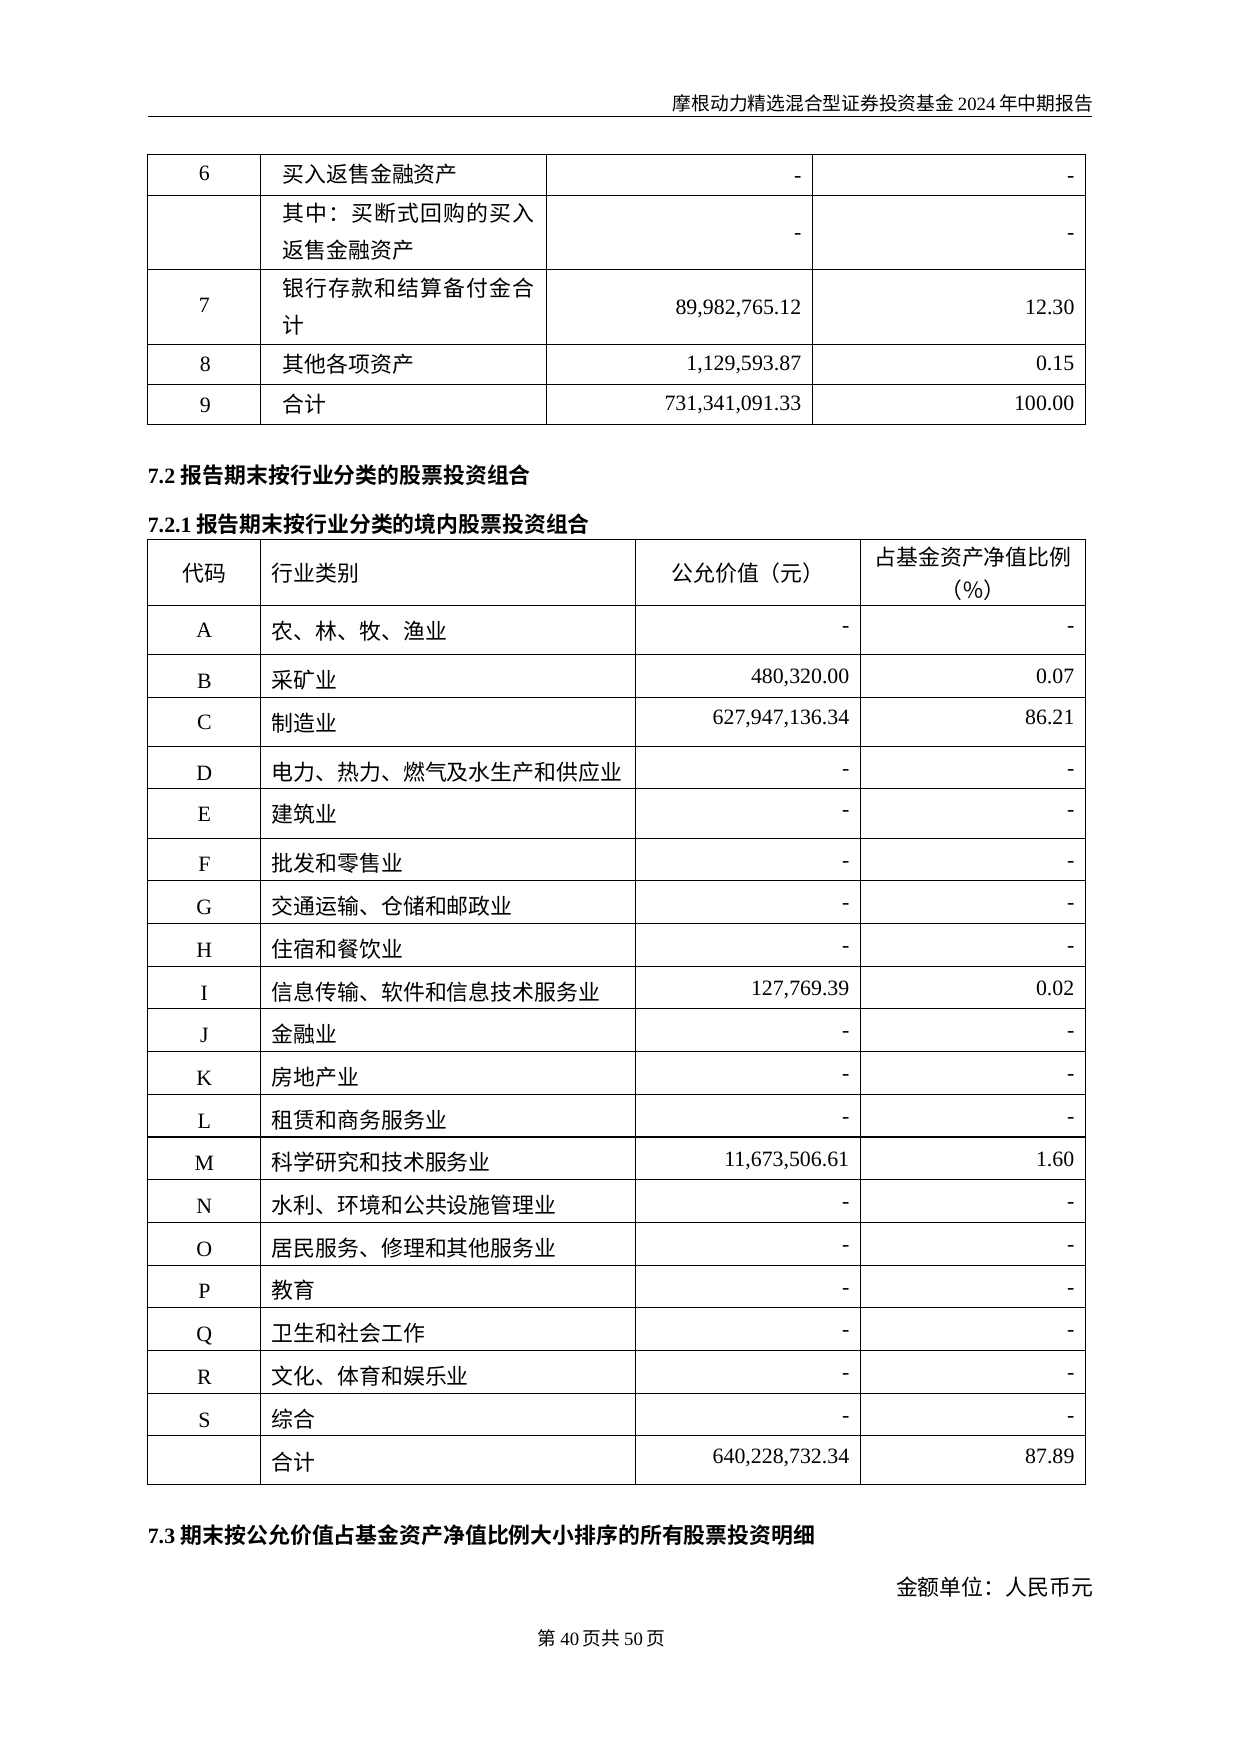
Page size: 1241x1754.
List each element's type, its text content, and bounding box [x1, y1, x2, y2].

table_cell K [148, 1052, 260, 1094]
table_cell 交通运输、仓储和邮政业 [261, 881, 635, 923]
table_cell 86.21 [861, 698, 1085, 746]
table_cell 金融业 [261, 1009, 635, 1051]
table_cell 综合 [261, 1394, 635, 1435]
table_cell - [861, 1180, 1085, 1222]
table_cell F [148, 839, 260, 880]
table_cell - [636, 1223, 860, 1264]
table_cell - [636, 1095, 860, 1136]
table_cell D [148, 747, 260, 788]
table_cell B [148, 655, 260, 697]
table_cell 100.00 [813, 385, 1085, 424]
table_cell O [148, 1223, 260, 1264]
subtitle 7.2 报告期末按行业分类的股票投资组合 [148, 458, 1092, 490]
table_cell A [148, 606, 260, 654]
table_header 占基金资产净值比例（％） [861, 540, 1085, 605]
table_cell - [861, 1095, 1085, 1136]
text 7.2.1报告期末按行业分类的境内股票投资组合 [148, 506, 1092, 539]
table_cell 租赁和商务服务业 [261, 1095, 635, 1136]
table_header 行业类别 [261, 540, 635, 605]
table_cell E [148, 789, 260, 837]
table_cell 0.15 [813, 345, 1085, 384]
table_cell - [861, 881, 1085, 923]
table_cell 480,320.00 [636, 655, 860, 697]
table_cell - [861, 606, 1085, 654]
table_cell - [636, 881, 860, 923]
table_cell 电力、热力、燃气及水生产和供应业 [261, 747, 635, 788]
table_cell - [813, 196, 1085, 269]
table_cell I [148, 967, 260, 1008]
table_cell [148, 196, 260, 269]
table_cell H [148, 924, 260, 966]
table_cell 住宿和餐饮业 [261, 924, 635, 966]
table_cell 8 [148, 345, 260, 384]
table_cell - [547, 196, 812, 269]
table_cell 农、林、牧、渔业 [261, 606, 635, 654]
table_cell C [148, 698, 260, 746]
table_cell 买入返售金融资产 [261, 155, 546, 194]
table_cell - [547, 155, 812, 194]
table_cell 7 [148, 270, 260, 344]
table_cell - [861, 1009, 1085, 1051]
table_header 代码 [148, 540, 260, 605]
table_cell - [636, 789, 860, 837]
table_cell 87.89 [861, 1436, 1085, 1484]
table_cell 房地产业 [261, 1052, 635, 1094]
table_cell - [636, 1394, 860, 1435]
table_cell - [861, 839, 1085, 880]
text 金额单位：人民币元 [149, 1569, 1092, 1602]
table_cell J [148, 1009, 260, 1051]
table_cell R [148, 1351, 260, 1393]
table_cell N [148, 1180, 260, 1222]
table_cell 居民服务、修理和其他服务业 [261, 1223, 635, 1264]
table_cell - [636, 924, 860, 966]
table_cell - [636, 1351, 860, 1393]
table_cell 0.07 [861, 655, 1085, 697]
table_cell - [636, 1266, 860, 1307]
table_cell - [636, 1308, 860, 1350]
table_cell 11,673,506.61 [636, 1138, 860, 1179]
table_cell - [636, 839, 860, 880]
table_cell [148, 1436, 260, 1484]
table_cell 640,228,732.34 [636, 1436, 860, 1484]
table_cell 127,769.39 [636, 967, 860, 1008]
table_cell - [861, 924, 1085, 966]
table_cell 批发和零售业 [261, 839, 635, 880]
table_cell - [861, 1266, 1085, 1307]
table_cell 文化、体育和娱乐业 [261, 1351, 635, 1393]
table_cell L [148, 1095, 260, 1136]
table_cell 科学研究和技术服务业 [261, 1138, 635, 1179]
table_cell G [148, 881, 260, 923]
table_cell 731,341,091.33 [547, 385, 812, 424]
table_cell - [861, 789, 1085, 837]
table_cell 其中：买断式回购的买入返售金融资产 [261, 196, 546, 269]
table_header 公允价值（元） [636, 540, 860, 605]
table_cell 1.60 [861, 1138, 1085, 1179]
table_cell 6 [148, 155, 260, 194]
table_cell - [813, 155, 1085, 194]
table_cell P [148, 1266, 260, 1307]
table_cell 其他各项资产 [261, 345, 546, 384]
table_cell 627,947,136.34 [636, 698, 860, 746]
table_cell 89,982,765.12 [547, 270, 812, 344]
table_cell 9 [148, 385, 260, 424]
table_cell - [636, 1180, 860, 1222]
table_cell 合计 [261, 1436, 635, 1484]
table_cell - [636, 1009, 860, 1051]
table_cell M [148, 1138, 260, 1179]
table_cell Q [148, 1308, 260, 1350]
table_cell 信息传输、软件和信息技术服务业 [261, 967, 635, 1008]
table_cell 水利、环境和公共设施管理业 [261, 1180, 635, 1222]
table_cell 12.30 [813, 270, 1085, 344]
table_cell - [861, 1394, 1085, 1435]
table_cell 银行存款和结算备付金合计 [261, 270, 546, 344]
table_cell - [861, 1308, 1085, 1350]
table_cell - [861, 1052, 1085, 1094]
table_cell - [636, 606, 860, 654]
table_cell 卫生和社会工作 [261, 1308, 635, 1350]
table_cell 合计 [261, 385, 546, 424]
table_cell 1,129,593.87 [547, 345, 812, 384]
table_cell - [861, 747, 1085, 788]
table_cell - [636, 747, 860, 788]
subtitle 7.3 期末按公允价值占基金资产净值比例大小排序的所有股票投资明细 [148, 1518, 1092, 1550]
table_cell 教育 [261, 1266, 635, 1307]
table_cell - [861, 1223, 1085, 1264]
table_cell 采矿业 [261, 655, 635, 697]
table_cell S [148, 1394, 260, 1435]
table_cell 建筑业 [261, 789, 635, 837]
table_cell - [861, 1351, 1085, 1393]
table_cell 0.02 [861, 967, 1085, 1008]
table_cell 制造业 [261, 698, 635, 746]
table_cell - [636, 1052, 860, 1094]
